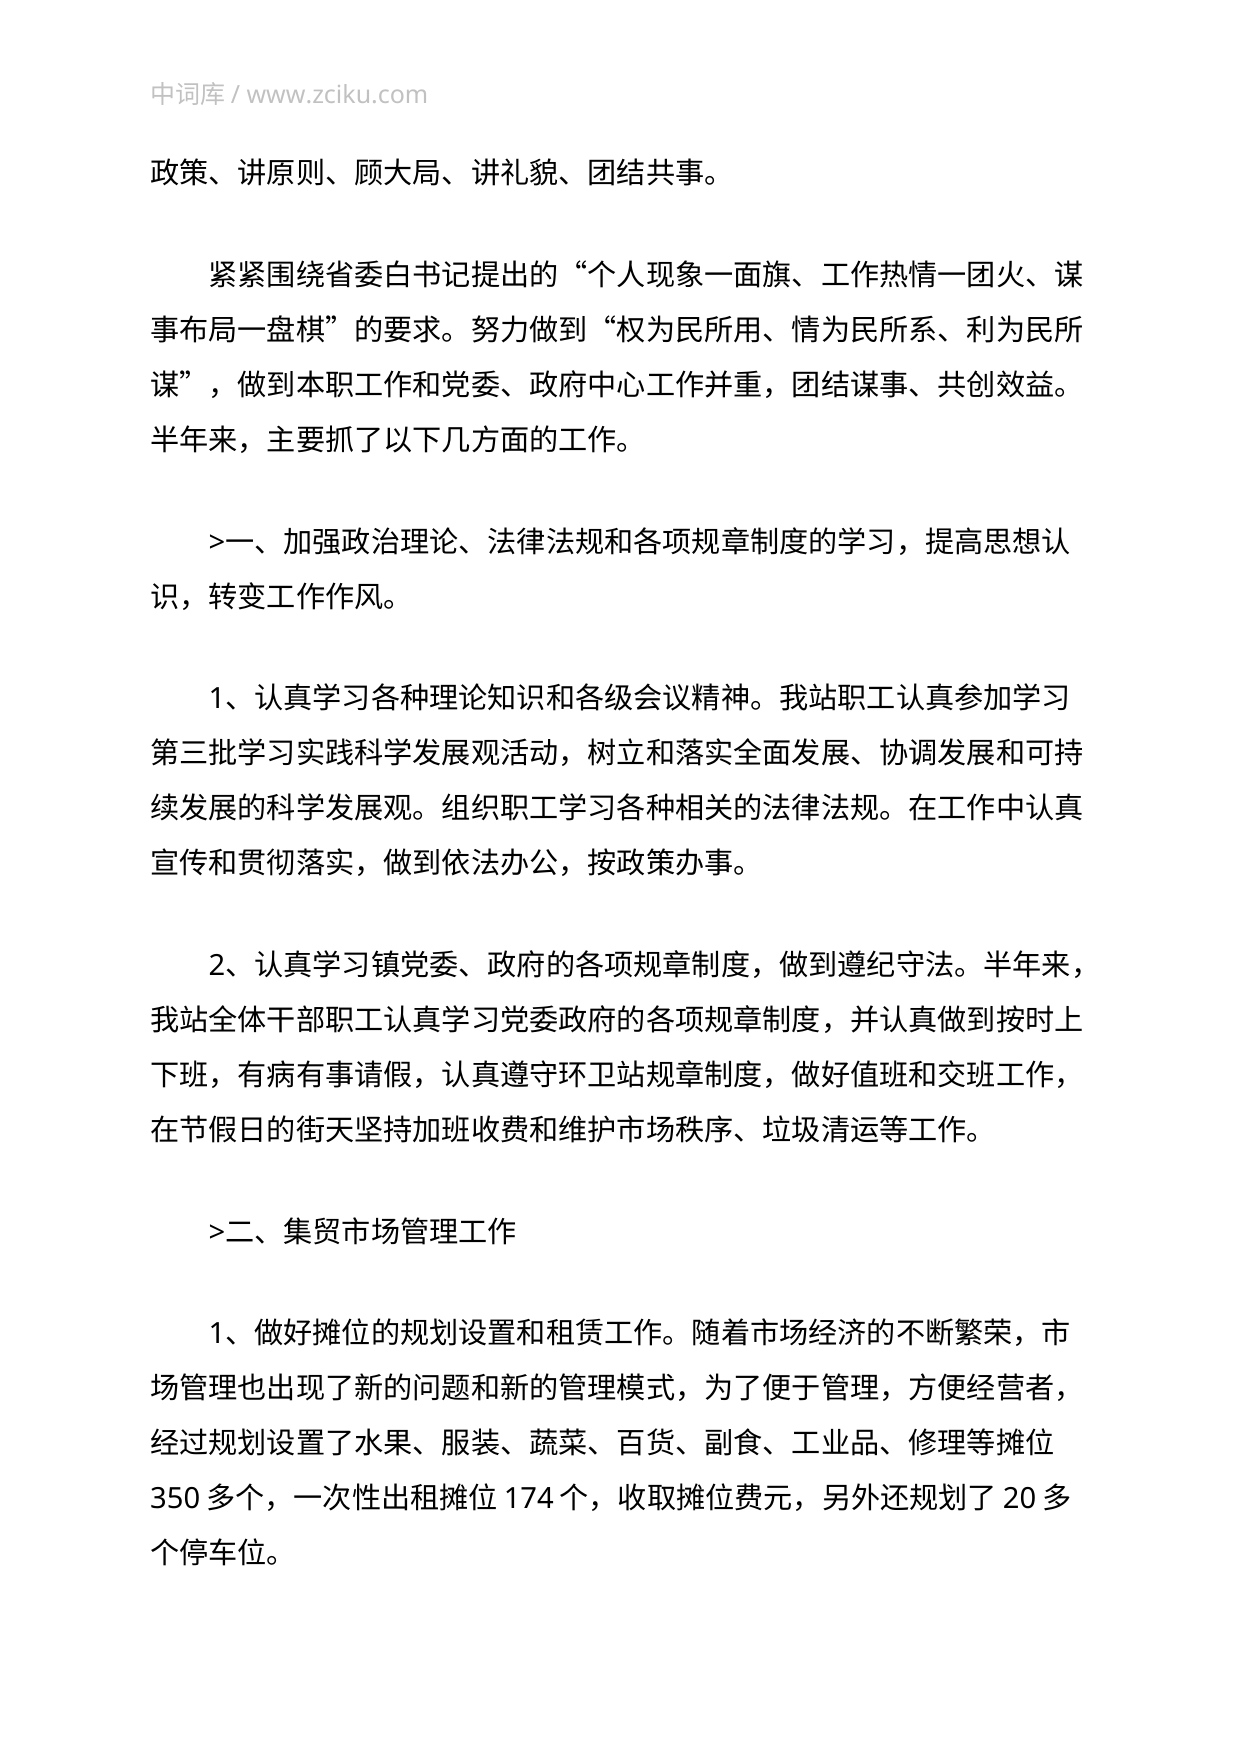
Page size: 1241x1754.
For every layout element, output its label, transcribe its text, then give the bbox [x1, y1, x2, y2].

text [150, 150, 1090, 192]
text >二、集贸市场管理工作 [150, 1208, 1090, 1251]
text >一、加强政治理论、法律法规和各项规章制度的学习，提高思想认识，转变工作作风。 [150, 518, 1090, 616]
text 2、认真学习镇党委、政府的各项规章制度，做到遵纪守法。半年来，我站全体干部职工认真学习党委政府的各项规章制度，并认真做到按时上下班，有病有事请假，认真遵守环卫站规章制度，做好值班和交班工作，在节假日的街天坚持加班收费和维护市场秩序、垃圾清运等工作。 [150, 942, 1090, 1149]
text 紧紧围绕省委白书记提出的“个人现象一面旗、工作热情一团火、谋事布局一盘棋”的要求。努力做到“权为民所用、情为民所系、利为民所谋”，做到本职工作和党委、政府中心工作并重，团结谋事、共创效益。半年来，主要抓了以下几方面的工作。 [150, 252, 1090, 459]
text 1、认真学习各种理论知识和各级会议精神。我站职工认真参加学习第三批学习实践科学发展观活动，树立和落实全面发展、协调发展和可持续发展的科学发展观。组织职工学习各种相关的法律法规。在工作中认真宣传和贯彻落实，做到依法办公，按政策办事。 [150, 675, 1090, 882]
text 1、做好摊位的规划设置和租赁工作。随着市场经济的不断繁荣，市场管理也出现了新的问题和新的管理模式，为了便于管理，方便经营者，经过规划设置了水果、服装、蔬菜、百货、副食、工业品、修理等摊位350多个，一次性出租摊位174个，收取摊位费元，另外还规划了20多个停车位。 [150, 1310, 1090, 1572]
